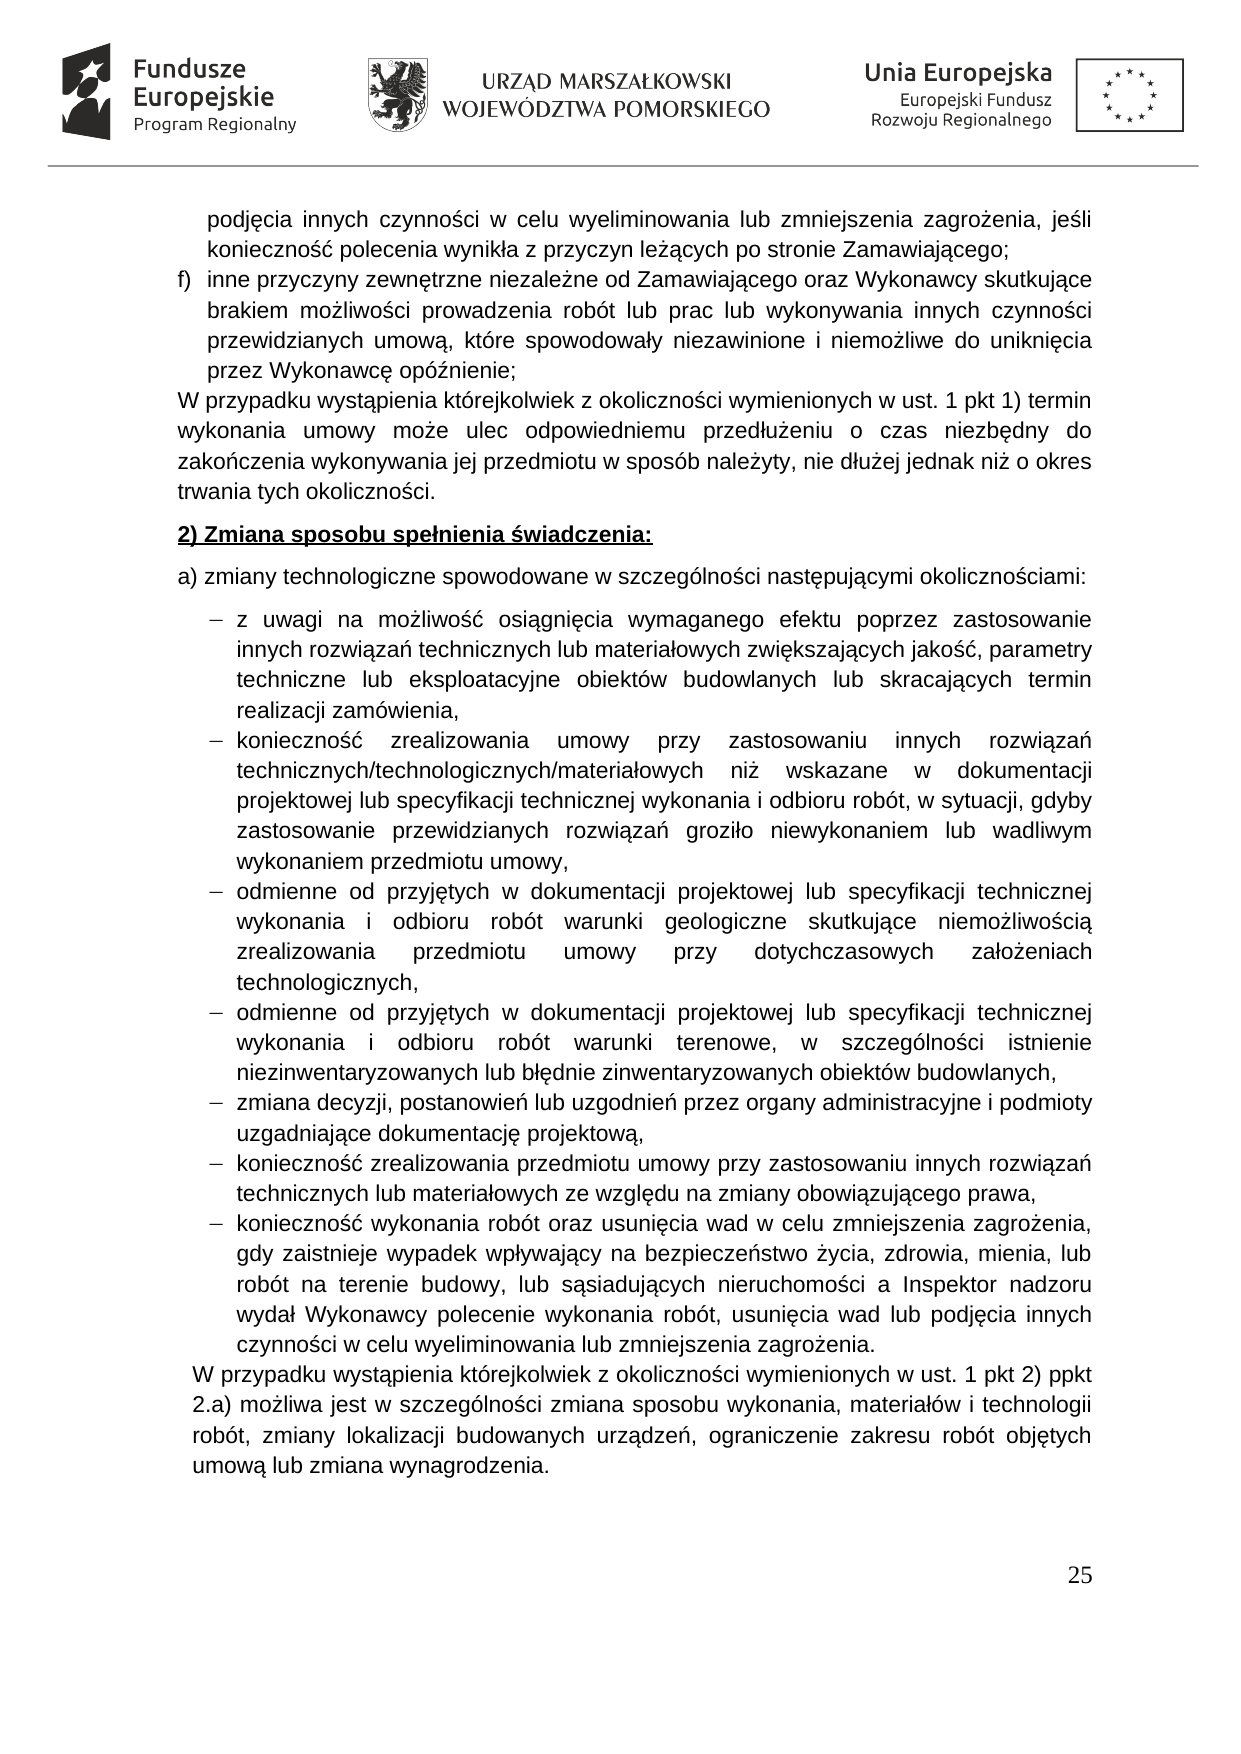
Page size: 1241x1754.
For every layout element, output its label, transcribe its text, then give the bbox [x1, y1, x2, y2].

list W przypadku wystąpienia którejkolwiek z okoliczności wymienionych w ust. 1 pkt 2) ppkt 2.a) możliwa jest w szczególności zmiana sposobu wykonania, materiałów i technologii robót, zmiany lokalizacji budowanych urządzeń, ograniczenie zakresu robót objętych umową lub zmiana wynagrodzenia. [192, 1361, 1092, 1478]
list z uwagi na możliwość osiągnięcia wymaganego efektu poprzez zastosowanie innych rozwiązań technicznych lub materiałowych zwiększających jakość, parametry techniczne lub eksploatacyjne obiektów budowlanych lub skracających termin realizacji zamówienia, [207, 606, 1092, 723]
list odmienne od przyjętych w dokumentacji projektowej lub specyfikacji technicznej wykonania i odbioru robót warunki geologiczne skutkujące niemożliwością zrealizowania przedmiotu umowy przy dotychczasowych założeniach technologicznych, [207, 878, 1092, 995]
list a) zmiany technologiczne spowodowane w szczególności następującymi okolicznościami: [177, 563, 1092, 589]
list konieczność zrealizowania przedmiotu umowy przy zastosowaniu innych rozwiązań technicznych lub materiałowych ze względu na zmiany obowiązującego prawa, [207, 1150, 1092, 1206]
list zmiana decyzji, postanowień lub uzgodnień przez organy administracyjne i podmioty uzgadniające dokumentację projektową, [207, 1089, 1092, 1146]
picture [47, 42, 1199, 167]
list inne przyczyny zewnętrzne niezależne od Zamawiającego oraz Wykonawcy skutkujące brakiem możliwości prowadzenia robót lub prac lub wykonywania innych czynności przewidzianych umową, które spowodowały niezawinione i niemożliwe do uniknięcia przez Wykonawcę opóźnienie; [177, 266, 1092, 383]
list odmienne od przyjętych w dokumentacji projektowej lub specyfikacji technicznej wykonania i odbioru robót warunki terenowe, w szczególności istnienie niezinwentaryzowanych lub błędnie zinwentaryzowanych obiektów budowlanych, [207, 999, 1092, 1085]
list konieczność zrealizowania umowy przy zastosowaniu innych rozwiązań technicznych/technologicznych/materiałowych niż wskazane w dokumentacji projektowej lub specyfikacji technicznej wykonania i odbioru robót, w sytuacji, gdyby zastosowanie przewidzianych rozwiązań groziło niewykonaniem lub wadliwym wykonaniem przedmiotu umowy, [207, 727, 1092, 874]
list W przypadku wystąpienia którejkolwiek z okoliczności wymienionych w ust. 1 pkt 1) termin wykonania umowy może ulec odpowiedniemu przedłużeniu o czas niezbędny do zakończenia wykonywania jej przedmiotu w sposób należyty, nie dłużej jednak niż o okres trwania tych okoliczności. [177, 387, 1092, 504]
list konieczność wykonania robót oraz usunięcia wad w celu zmniejszenia zagrożenia, gdy zaistnieje wypadek wpływający na bezpieczeństwo życia, zdrowia, mienia, lub robót na terenie budowy, lub sąsiadujących nieruchomości a Inspektor nadzoru wydał Wykonawcy polecenie wykonania robót, usunięcia wad lub podjęcia innych czynności w celu wyeliminowania lub zmniejszenia zagrożenia. [207, 1210, 1092, 1357]
list 2) Zmiana sposobu spełnienia świadczenia: [177, 521, 1092, 547]
